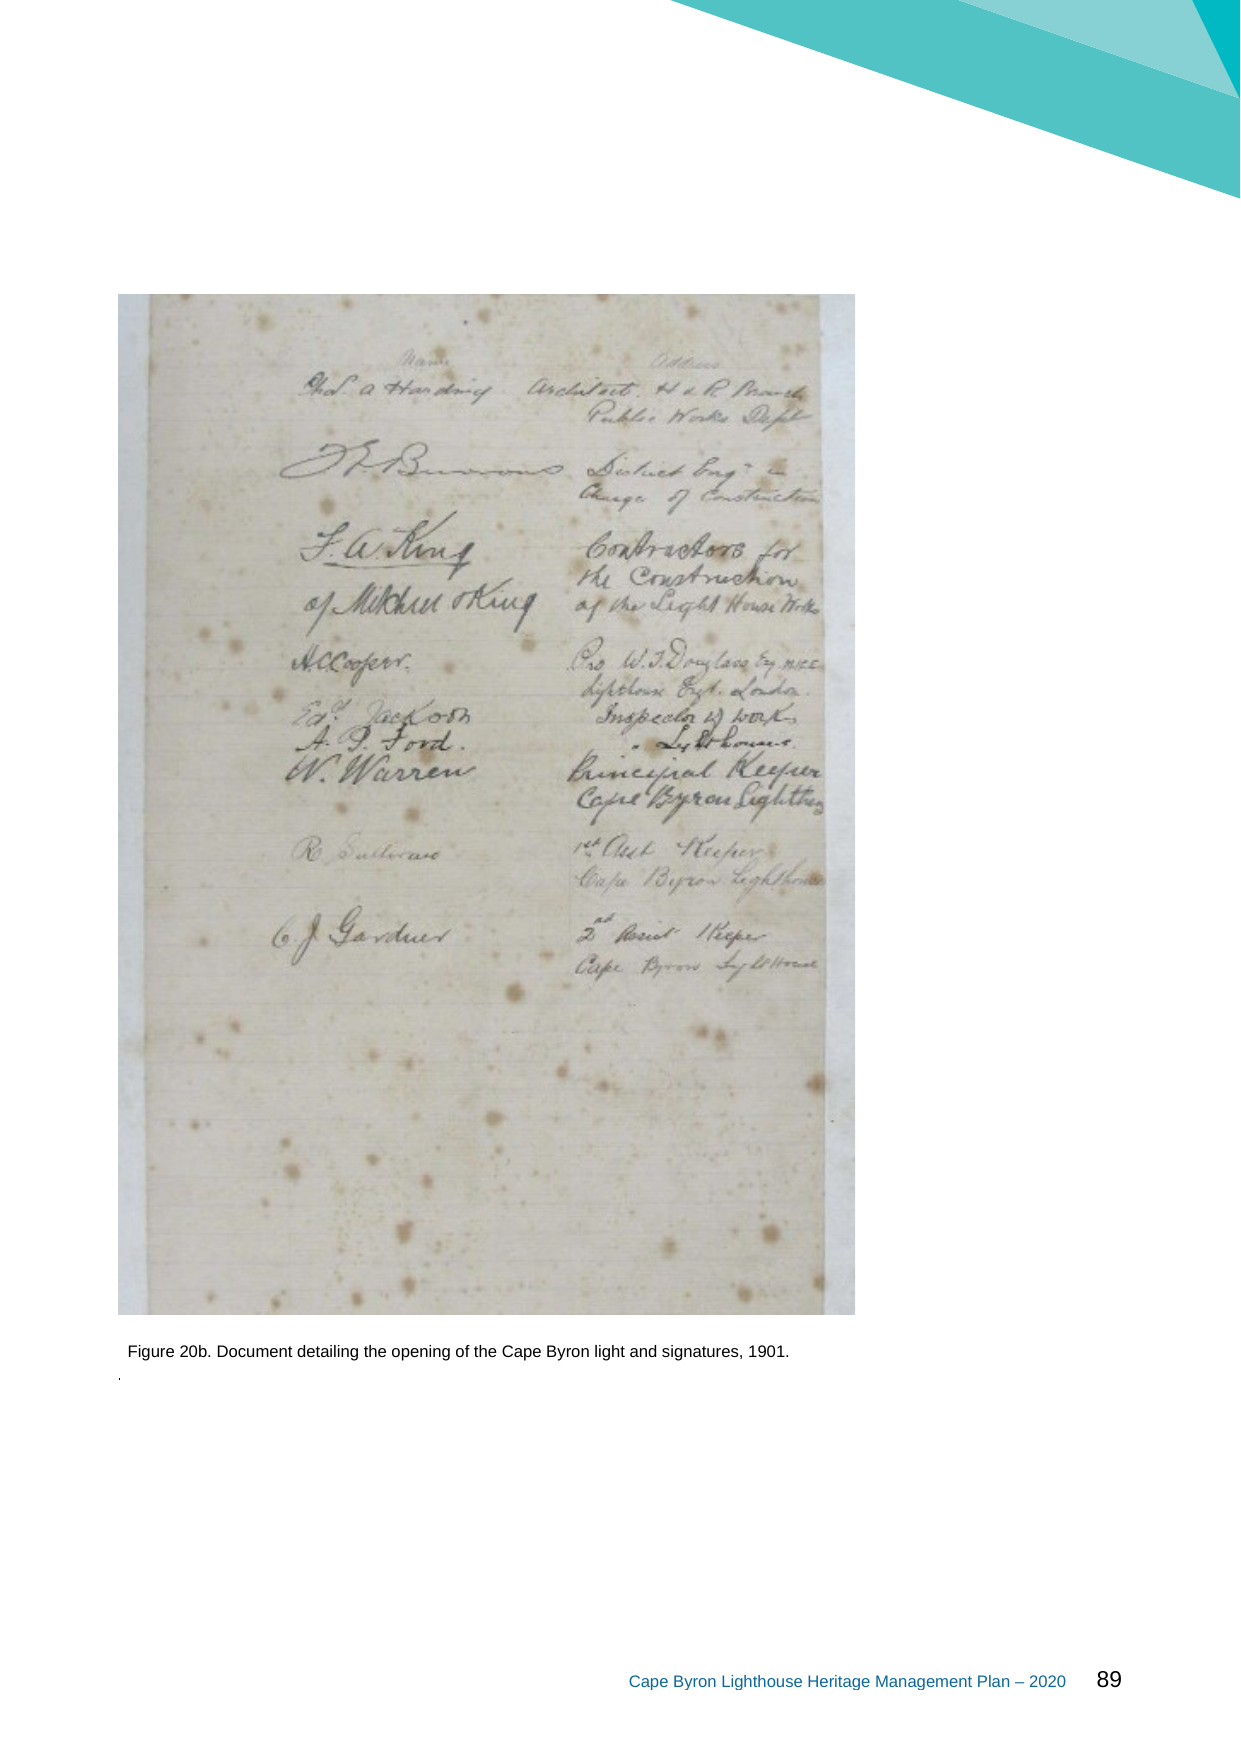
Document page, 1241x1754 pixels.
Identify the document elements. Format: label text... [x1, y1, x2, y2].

picture [118, 294, 856, 1315]
text Figure 20b. Document detailing the opening of the Cape Byron light and signatures, 1901. [127, 1342, 1136, 1361]
